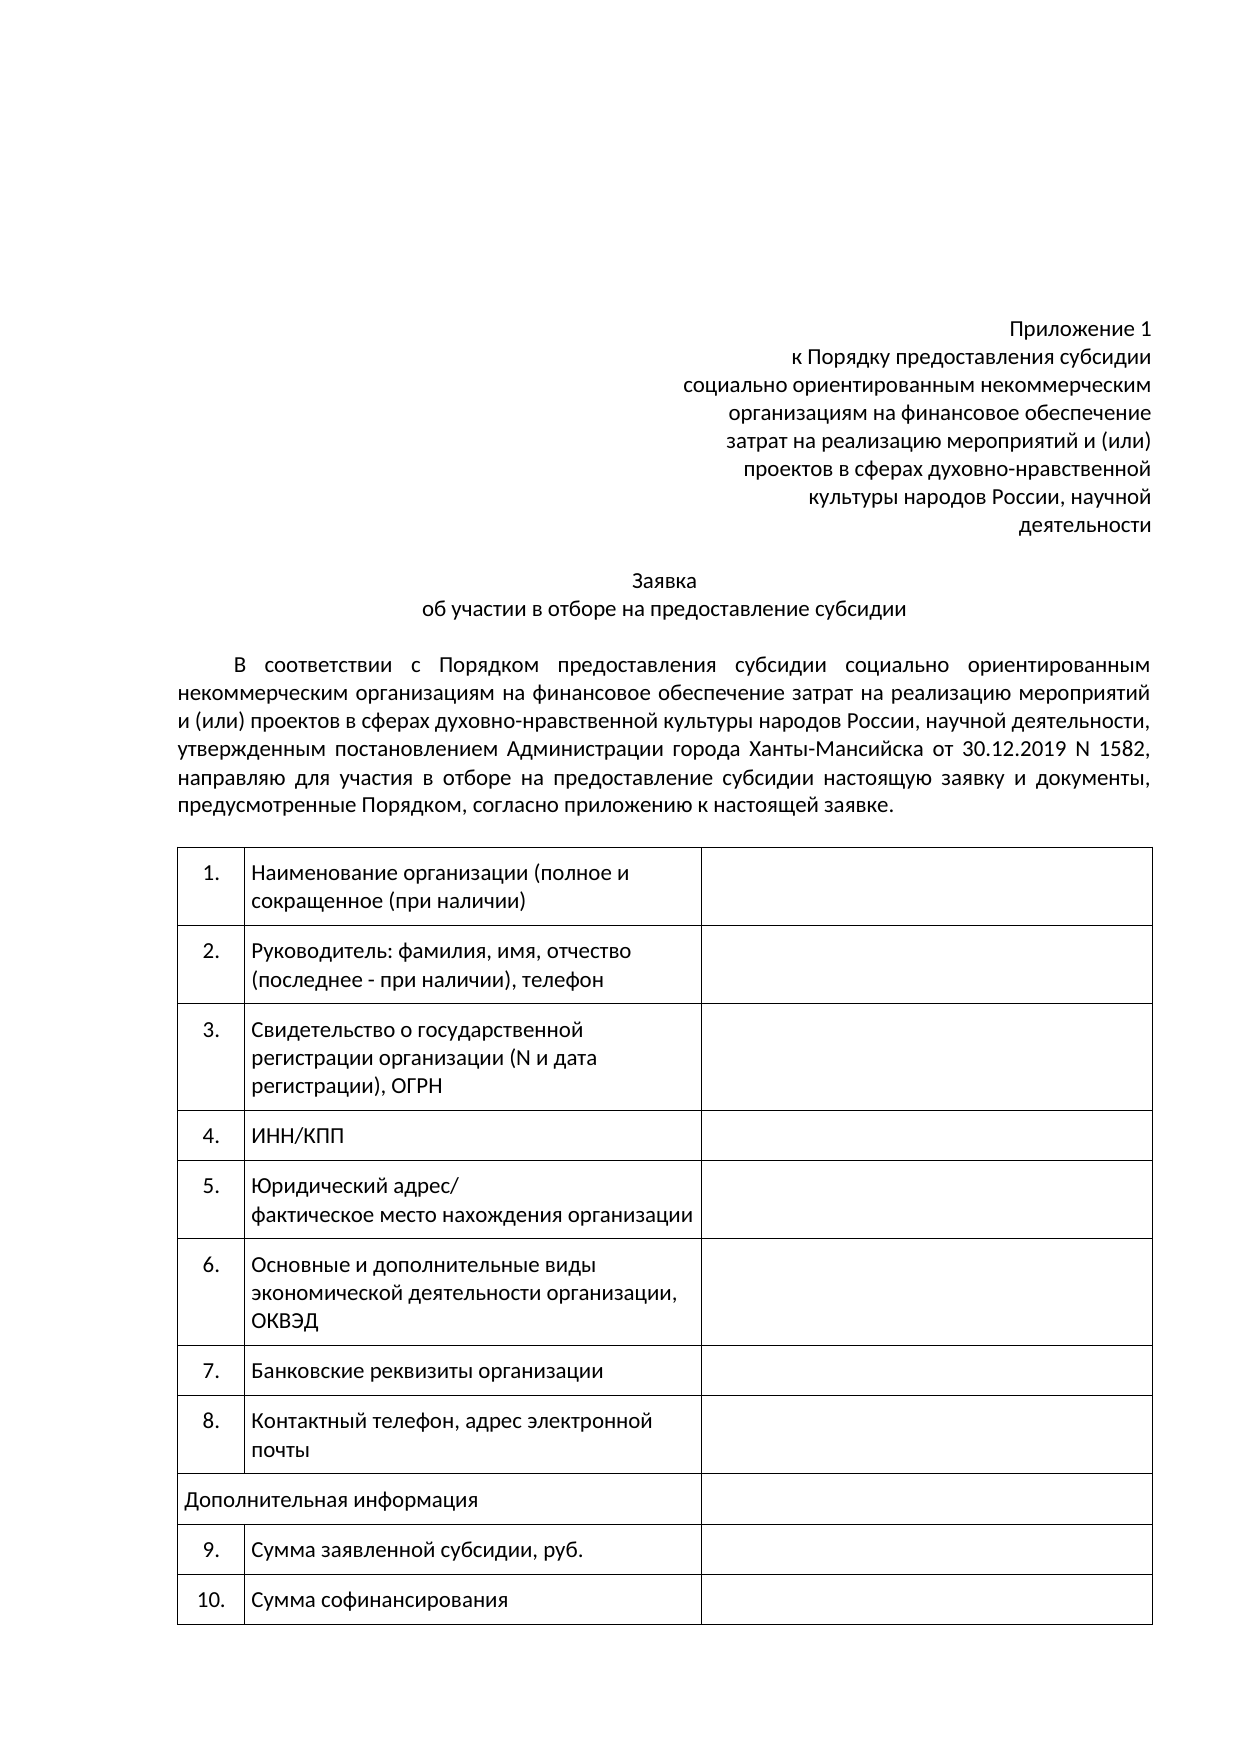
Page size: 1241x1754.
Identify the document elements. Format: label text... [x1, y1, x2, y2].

text В соответствии с Порядком предоставления субсидии социально ориентированным некоммерческим организациям на финансовое обеспечение затрат на реализацию мероприятий и (или) проектов в сферах духовно-нравственной культуры народов России, научной деятельности, утвержденным постановлением Администрации города Ханты-Мансийска от 30.12.2019 N 1582, направляю для участия в отборе на предоставление субсидии настоящую заявку и документы, предусмотренные Порядком, согласно приложению к настоящей заявке. [177, 651, 1152, 819]
text к Порядку предоставления субсидии [177, 342, 1152, 370]
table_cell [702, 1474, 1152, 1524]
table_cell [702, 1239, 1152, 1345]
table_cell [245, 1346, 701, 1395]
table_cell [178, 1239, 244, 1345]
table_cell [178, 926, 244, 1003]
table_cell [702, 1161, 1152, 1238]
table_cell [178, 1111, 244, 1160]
text Приложение 1 [177, 314, 1152, 342]
text культуры народов России, научной [177, 482, 1152, 510]
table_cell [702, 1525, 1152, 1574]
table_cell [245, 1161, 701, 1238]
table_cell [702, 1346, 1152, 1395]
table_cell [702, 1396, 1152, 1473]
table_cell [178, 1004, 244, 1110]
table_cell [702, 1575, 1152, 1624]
text социально ориентированным некоммерческим [177, 370, 1152, 398]
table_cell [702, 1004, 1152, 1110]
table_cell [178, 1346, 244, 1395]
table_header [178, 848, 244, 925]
text деятельности [177, 510, 1152, 538]
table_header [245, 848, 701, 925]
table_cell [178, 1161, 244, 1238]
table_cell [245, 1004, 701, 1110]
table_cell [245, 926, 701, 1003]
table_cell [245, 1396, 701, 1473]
text затрат на реализацию мероприятий и (или) [177, 426, 1152, 454]
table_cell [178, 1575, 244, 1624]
text организациям на финансовое обеспечение [177, 398, 1152, 426]
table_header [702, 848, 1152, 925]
text проектов в сферах духовно-нравственной [177, 454, 1152, 482]
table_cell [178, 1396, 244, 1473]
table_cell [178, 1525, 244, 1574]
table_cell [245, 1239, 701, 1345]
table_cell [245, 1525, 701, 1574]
text об участии в отборе на предоставление субсидии [177, 594, 1152, 622]
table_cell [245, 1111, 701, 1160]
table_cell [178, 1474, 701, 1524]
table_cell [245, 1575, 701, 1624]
text Заявка [177, 566, 1152, 594]
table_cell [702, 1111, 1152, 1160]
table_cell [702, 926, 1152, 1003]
